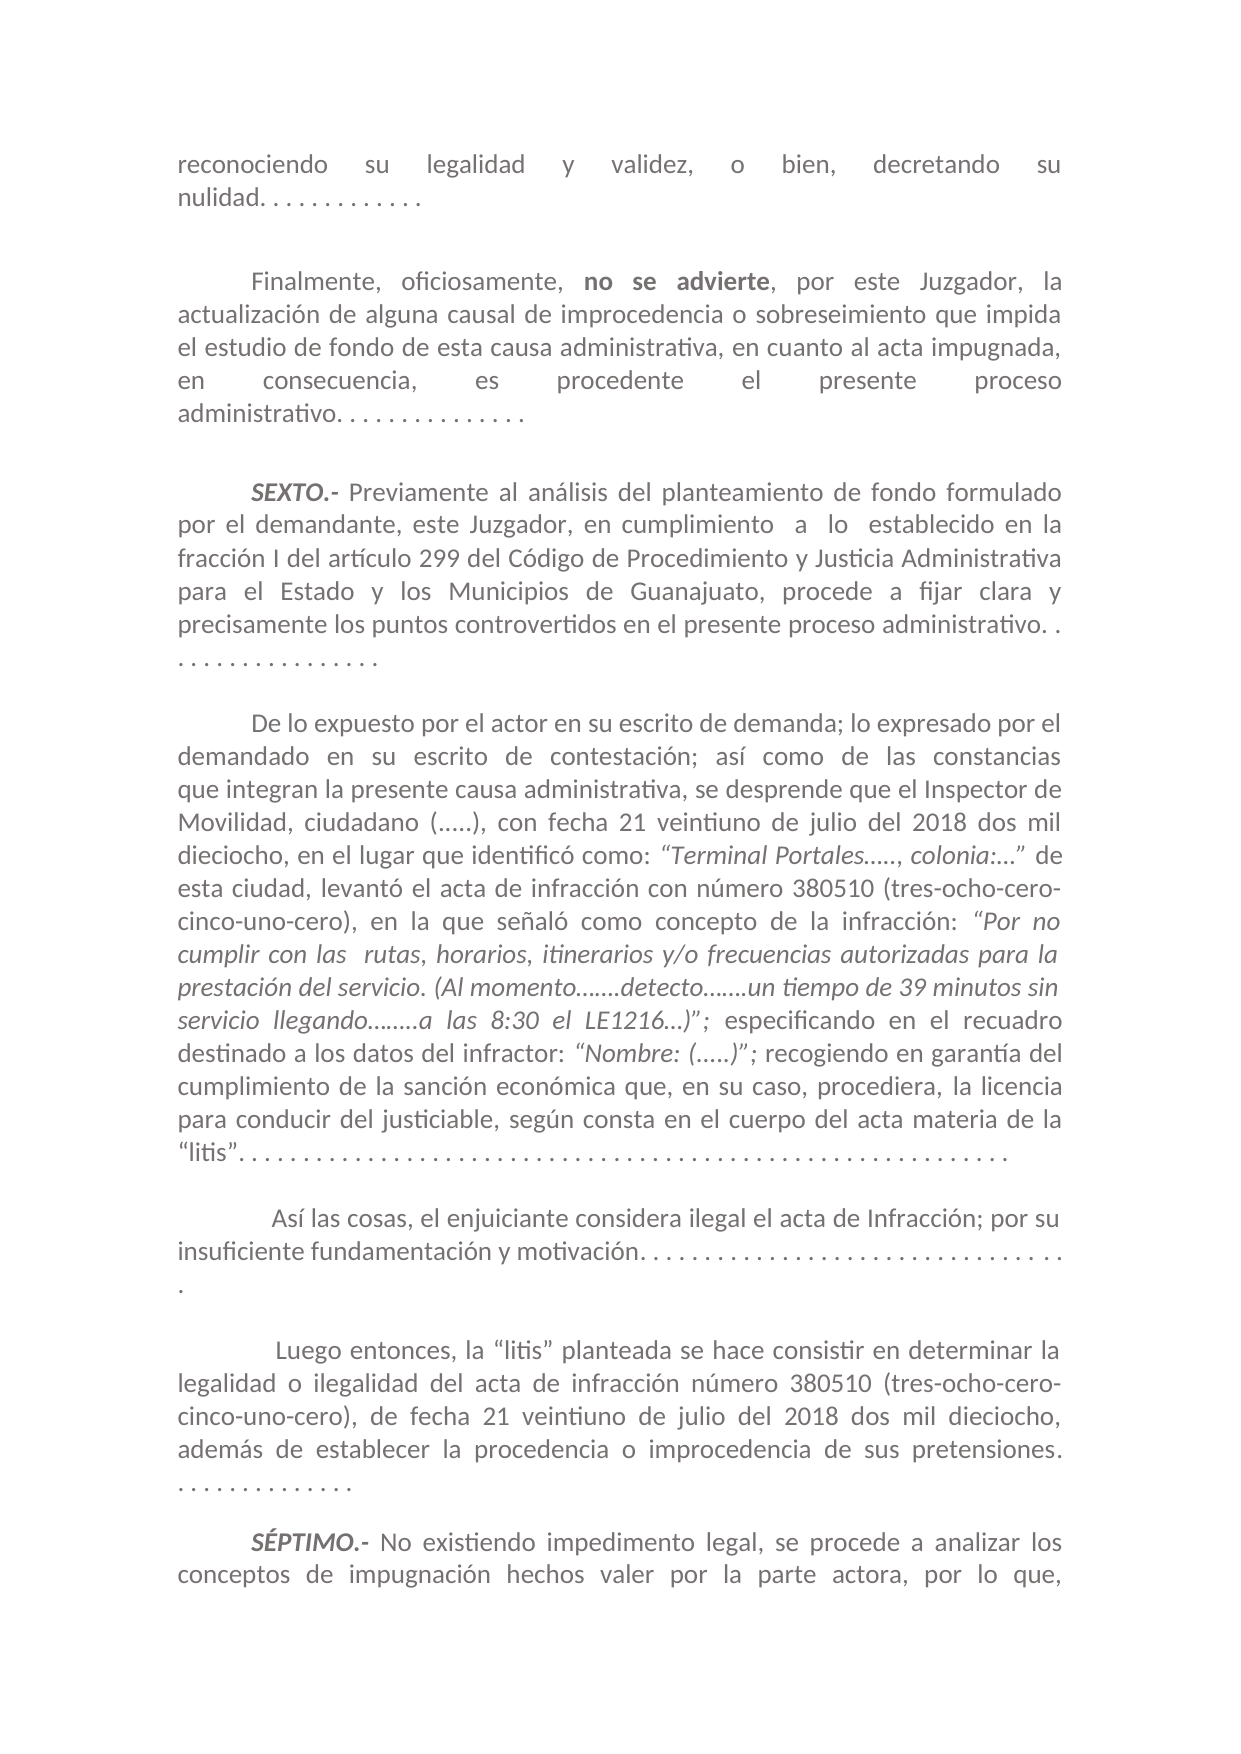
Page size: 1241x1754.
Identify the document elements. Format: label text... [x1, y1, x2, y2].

text Así las cosas, el enjuiciante considera ilegal el acta de Infracción; por su insuficiente fundamentación y motivación. . . . . . . . . . . . . . . . . . . . . . . . . . . . . . . . . . [177, 1201, 1063, 1300]
text Luego entonces, la “litis” planteada se hace consistir en determinar la legalidad o ilegalidad del acta de infracción número 380510 (tres-ocho-cero-cinco-uno-cero), de fecha 21 veintiuno de julio del 2018 dos mil dieciocho, además de establecer la procedencia o improcedencia de sus pretensiones. . . . . . . . . . . . . . . [177, 1333, 1063, 1498]
text De lo expuesto por el actor en su escrito de demanda; lo expresado por el demandado en su escrito de contestación; así como de las constancias que integran la presente causa administrativa, se desprende que el Inspector de Movilidad, ciudadano (.....), con fecha 21 veintiuno de julio del 2018 dos mil dieciocho, en el lugar que identificó como: “Terminal Portales….., colonia:…” de esta ciudad, levantó el acta de infracción con número 380510 (tres-ocho-cero-cinco-uno-cero), en la que señaló como concepto de la infracción: “Por no cumplir con las rutas, horarios, itinerarios y/o frecuencias autorizadas para la prestación del servicio. (Al momento…….detecto…….un tiempo de 39 minutos sin servicio llegando……..a las 8:30 el LE1216…)”; especificando en el recuadro destinado a los datos del infractor: “Nombre: (.....)”; recogiendo en garantía del cumplimiento de la sanción económica que, en su caso, procediera, la licencia para conducir del justiciable, según consta en el cuerpo del acta materia de la “litis”. . . . . . . . . . . . . . . . . . . . . . . . . . . . . . . . . . . . . . . . . . . . . . . . . . . . . . . . . . . . [177, 706, 1063, 1168]
text Finalmente, oficiosamente, no se advierte, por este Juzgador, la actualización de alguna causal de improcedencia o sobreseimiento que impida el estudio de fondo de esta causa administrativa, en cuanto al acta impugnada, en consecuencia, es procedente el presente proceso administrativo. . . . . . . . . . . . . . . [177, 264, 1063, 429]
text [177, 148, 1063, 214]
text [177, 1525, 1063, 1591]
text SEXTO.- Previamente al análisis del planteamiento de fondo formulado por el demandante, este Juzgador, en cumplimiento a lo establecido en la fracción I del artículo 299 del Código de Procedimiento y Justicia Administrativa para el Estado y los Municipios de Guanajuato, procede a fijar clara y precisamente los puntos controvertidos en el presente proceso administrativo. . . . . . . . . . . . . . . . . . [177, 475, 1063, 673]
